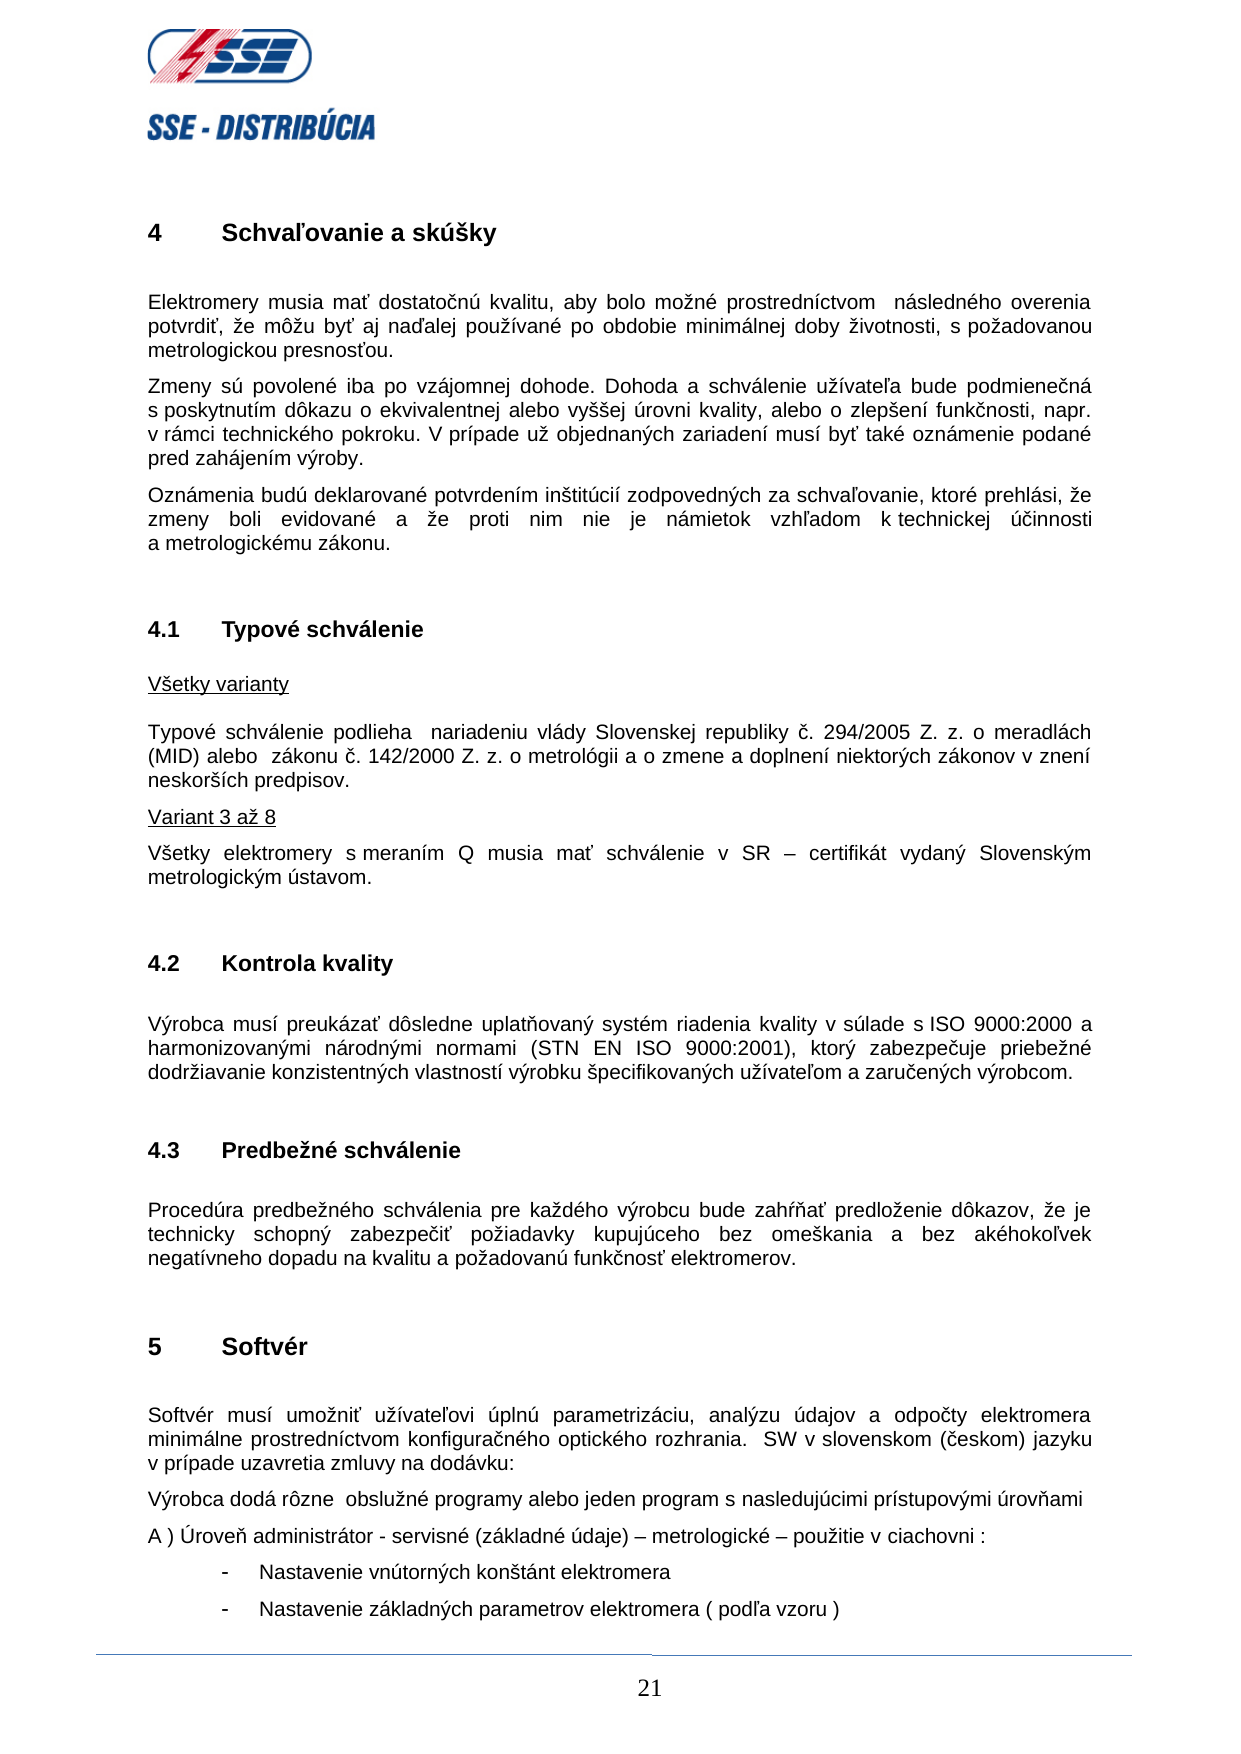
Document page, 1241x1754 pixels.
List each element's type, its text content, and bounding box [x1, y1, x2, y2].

subtitle Kontrola kvality [148, 950, 1152, 977]
list Nastavenie základných parametrov elektromera ( podľa vzoru ) [221, 1597, 1092, 1621]
picture [147, 29, 389, 152]
text Softvér musí umožniť užívateľovi úplnú parametrizáciu, analýzu údajov a odpočty elektromera minimálne prostredníctvom konfiguračného optického rozhrania. SW v slovenskom (českom) jazyku v prípade uzavretia zmluvy na dodávku: [148, 1403, 1092, 1475]
text Elektromery musia mať dostatočnú kvalitu, aby bolo možné prostredníctvom následného overenia potvrdiť, že môžu byť aj naďalej používané po obdobie minimálnej doby životnosti, s požadovanou metrologickou presnosťou. [148, 290, 1092, 362]
text Všetky varianty [148, 672, 1152, 696]
text Typové schválenie podlieha nariadeniu vlády Slovenskej republiky č. 294/2005 Z. z. o meradlách (MID) alebo zákonu č. 142/2000 Z. z. o metrológii a o zmene a doplnení niektorých zákonov v znení neskorších predpisov. [148, 720, 1092, 792]
text Výrobca dodá rôzne obslužné programy alebo jeden program s nasledujúcimi prístupovými úrovňami [148, 1487, 1092, 1511]
subtitle Softvér [148, 1331, 1152, 1360]
text Procedúra predbežného schválenia pre každého výrobcu bude zahŕňať predloženie dôkazov, že je technicky schopný zabezpečiť požiadavky kupujúceho bez omeškania a bez akéhokoľvek negatívneho dopadu na kvalitu a požadovanú funkčnosť elektromerov. [148, 1198, 1092, 1270]
text Všetky elektromery s meraním Q musia mať schválenie v SR – certifikát vydaný Slovenským metrologickým ústavom. [148, 841, 1092, 889]
text Výrobca musí preukázať dôsledne uplatňovaný systém riadenia kvality v súlade s ISO 9000:2000 a harmonizovanými národnými normami (STN EN ISO 9000:2001), ktorý zabezpečuje priebežné dodržiavanie konzistentných vlastností výrobku špecifikovaných užívateľom a zaručených výrobcom. [148, 1012, 1092, 1084]
text A ) Úroveň administrátor - servisné (základné údaje) – metrologické – použitie v ciachovni : [148, 1524, 1092, 1548]
list Nastavenie vnútorných konštánt elektromera [221, 1560, 1092, 1584]
subtitle Typové schválenie [148, 616, 1152, 642]
subtitle Schvaľovanie a skúšky [148, 218, 1152, 247]
text Zmeny sú povolené iba po vzájomnej dohode. Dohoda a schválenie užívateľa bude podmienečná s poskytnutím dôkazu o ekvivalentnej alebo vyššej úrovni kvality, alebo o zlepšení funkčnosti, napr. v rámci technického pokroku. V prípade už objednaných zariadení musí byť také oznámenie podané pred zahájením výroby. [148, 374, 1092, 470]
text Variant 3 až 8 [148, 804, 1092, 828]
text Oznámenia budú deklarované potvrdením inštitúcií zodpovedných za schvaľovanie, ktoré prehlási, že zmeny boli evidované a že proti nim nie je námietok vzhľadom k technickej účinnosti a metrologickému zákonu. [148, 482, 1092, 554]
subtitle Predbežné schválenie [148, 1137, 1152, 1163]
